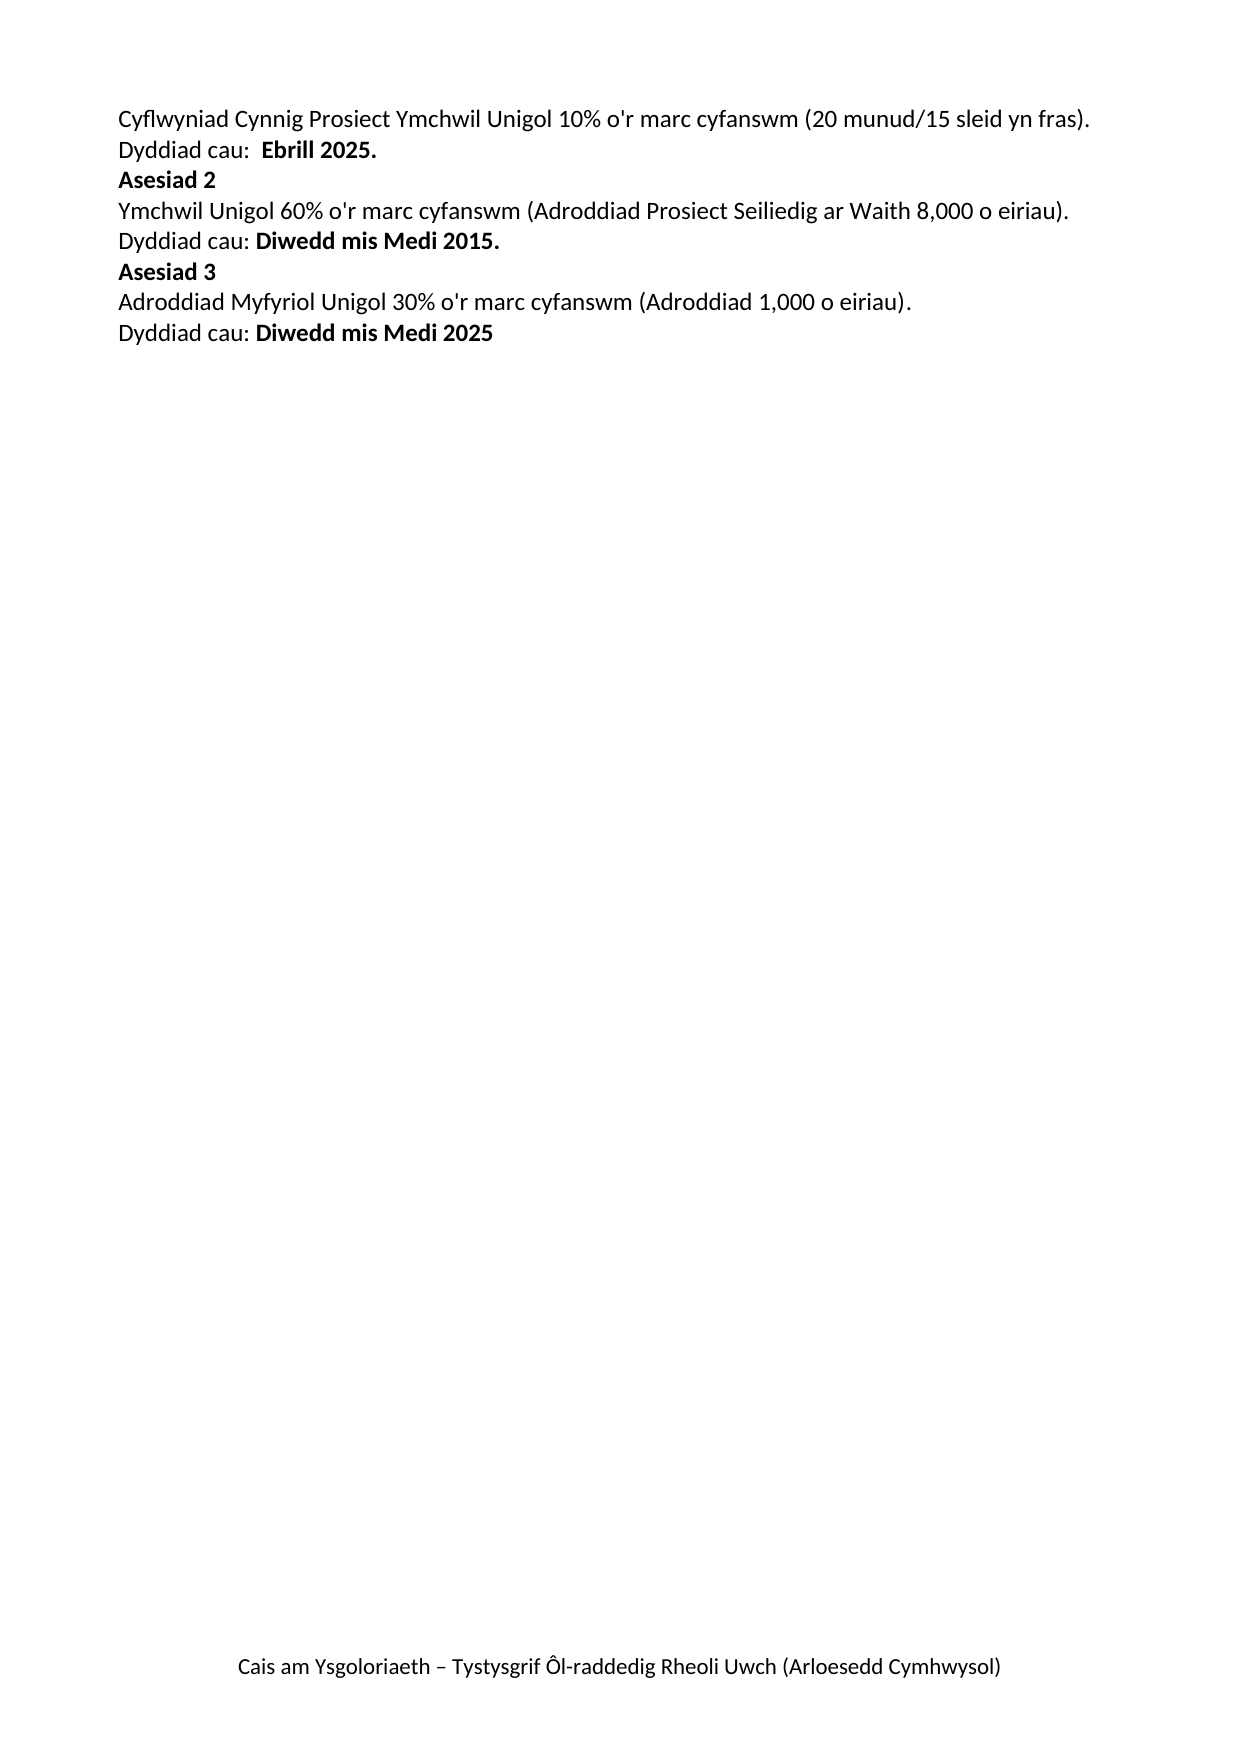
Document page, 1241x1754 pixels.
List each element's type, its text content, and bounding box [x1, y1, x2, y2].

text Dyddiad cau: Ebrill 2025. ​ [118, 134, 1122, 164]
text Asesiad 2 [118, 164, 1122, 195]
text Dyddiad cau: Diwedd mis Medi 2025 [118, 317, 1122, 348]
text Adroddiad Myfyriol Unigol 30% o'r marc cyfanswm (Adroddiad 1,000 o eiriau)​. [118, 287, 1122, 317]
text Ymchwil Unigol 60% o'r marc cyfanswm (Adroddiad Prosiect Seiliedig ar Waith 8,000 o eiriau). ​ [118, 195, 1122, 226]
text Dyddiad cau: Diwedd mis Medi 2015. [118, 226, 1122, 256]
text Cyflwyniad Cynnig Prosiect Ymchwil Unigol 10% o'r marc cyfanswm (20 munud/15 sleid yn fras). [118, 103, 1122, 134]
text Asesiad 3 [118, 256, 1122, 287]
